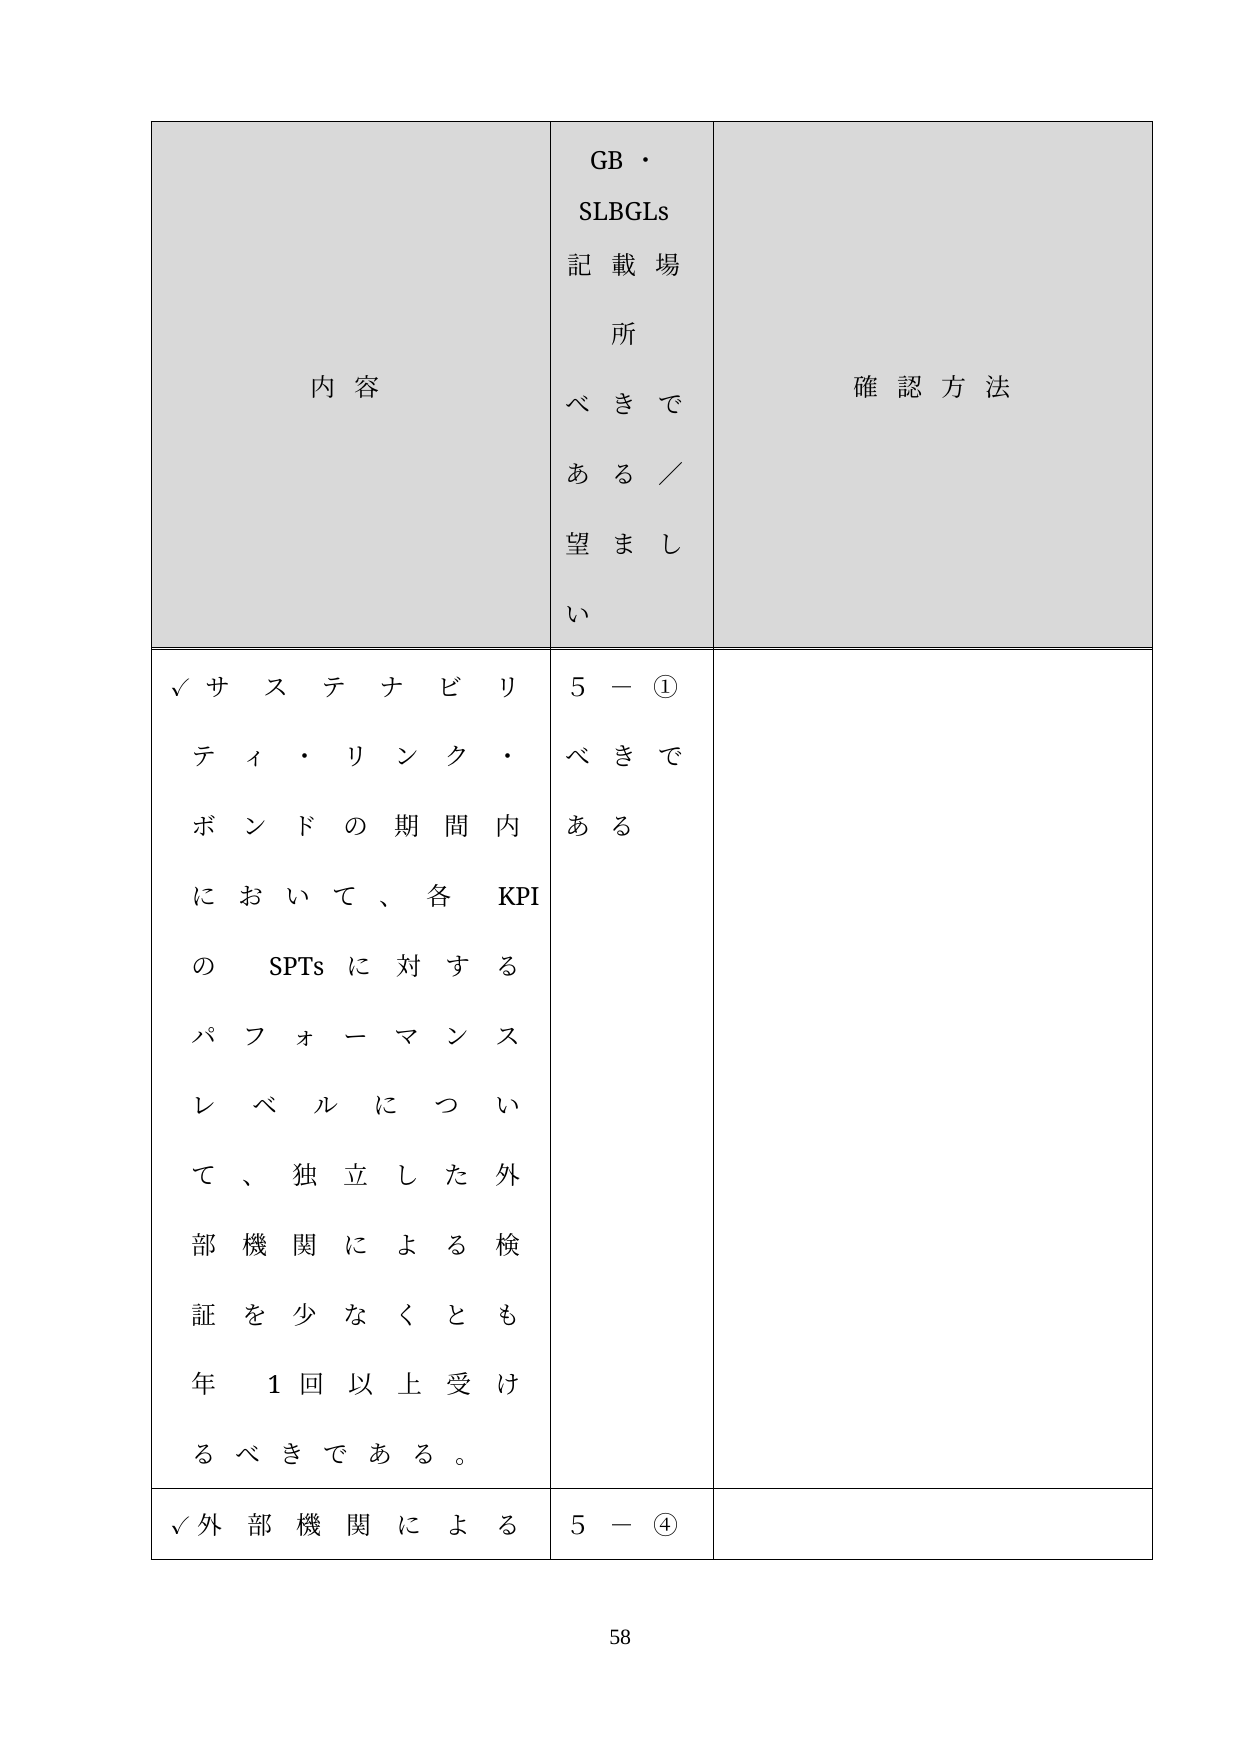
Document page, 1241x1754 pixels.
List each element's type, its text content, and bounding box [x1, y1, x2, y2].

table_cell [152, 1489, 550, 1559]
table_cell [714, 1489, 1152, 1559]
table_cell ５－① べきである [551, 650, 713, 1488]
table_cell ５－④ べきである [551, 1489, 713, 1559]
table_cell 確認方法 [714, 122, 1152, 647]
table_cell GB・SLBGLs記載場所 べきである／望ましい [551, 122, 713, 647]
table_cell ✓サステナビリティ・リンク・ボンドの期間内において、各 KPI の SPTs に対するパフォーマンスレベルについて、独立した外部機関による検証を少なくとも年 1 回以上受けるべきである。 [152, 650, 550, 1488]
table_cell [714, 650, 1152, 1488]
table_cell 内容 [152, 122, 550, 647]
